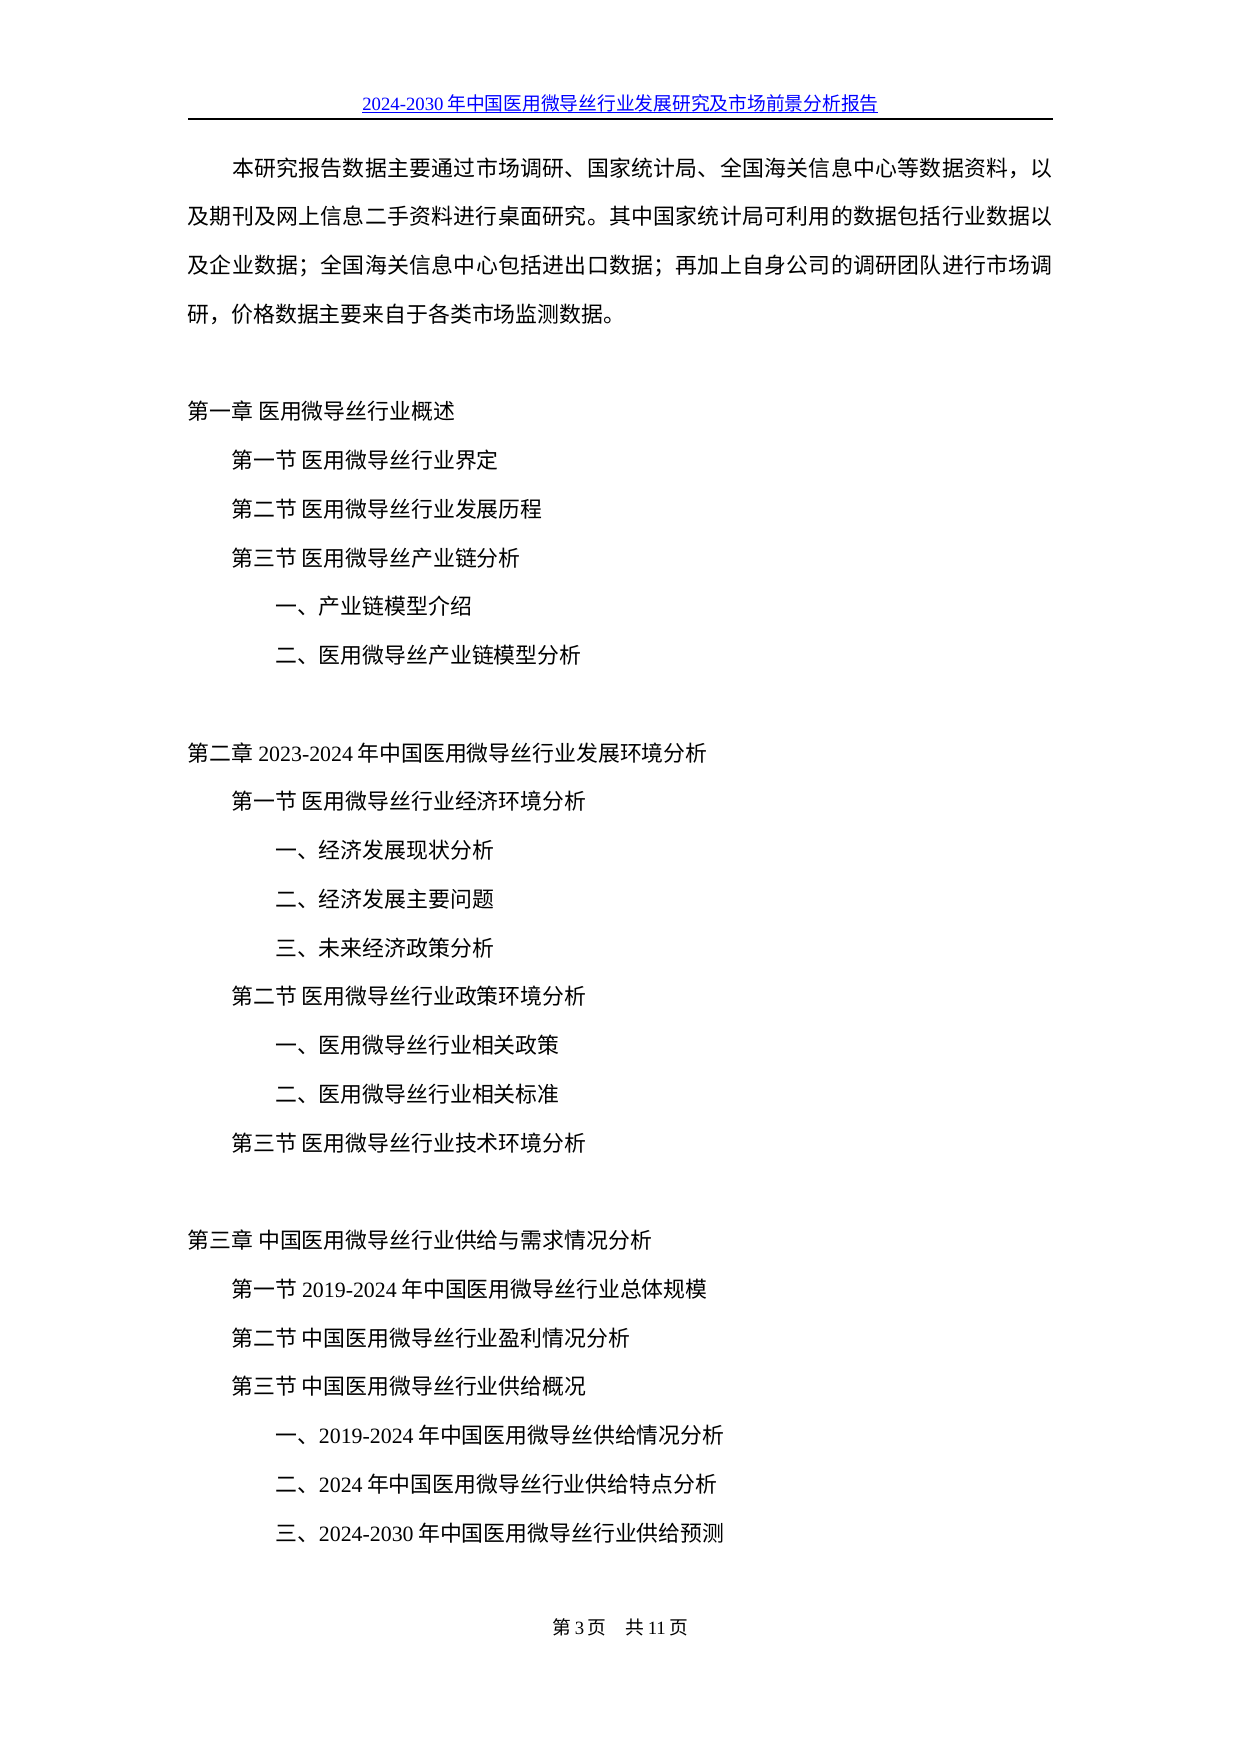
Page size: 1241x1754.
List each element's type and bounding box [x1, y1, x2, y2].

text [187, 150, 1053, 1548]
